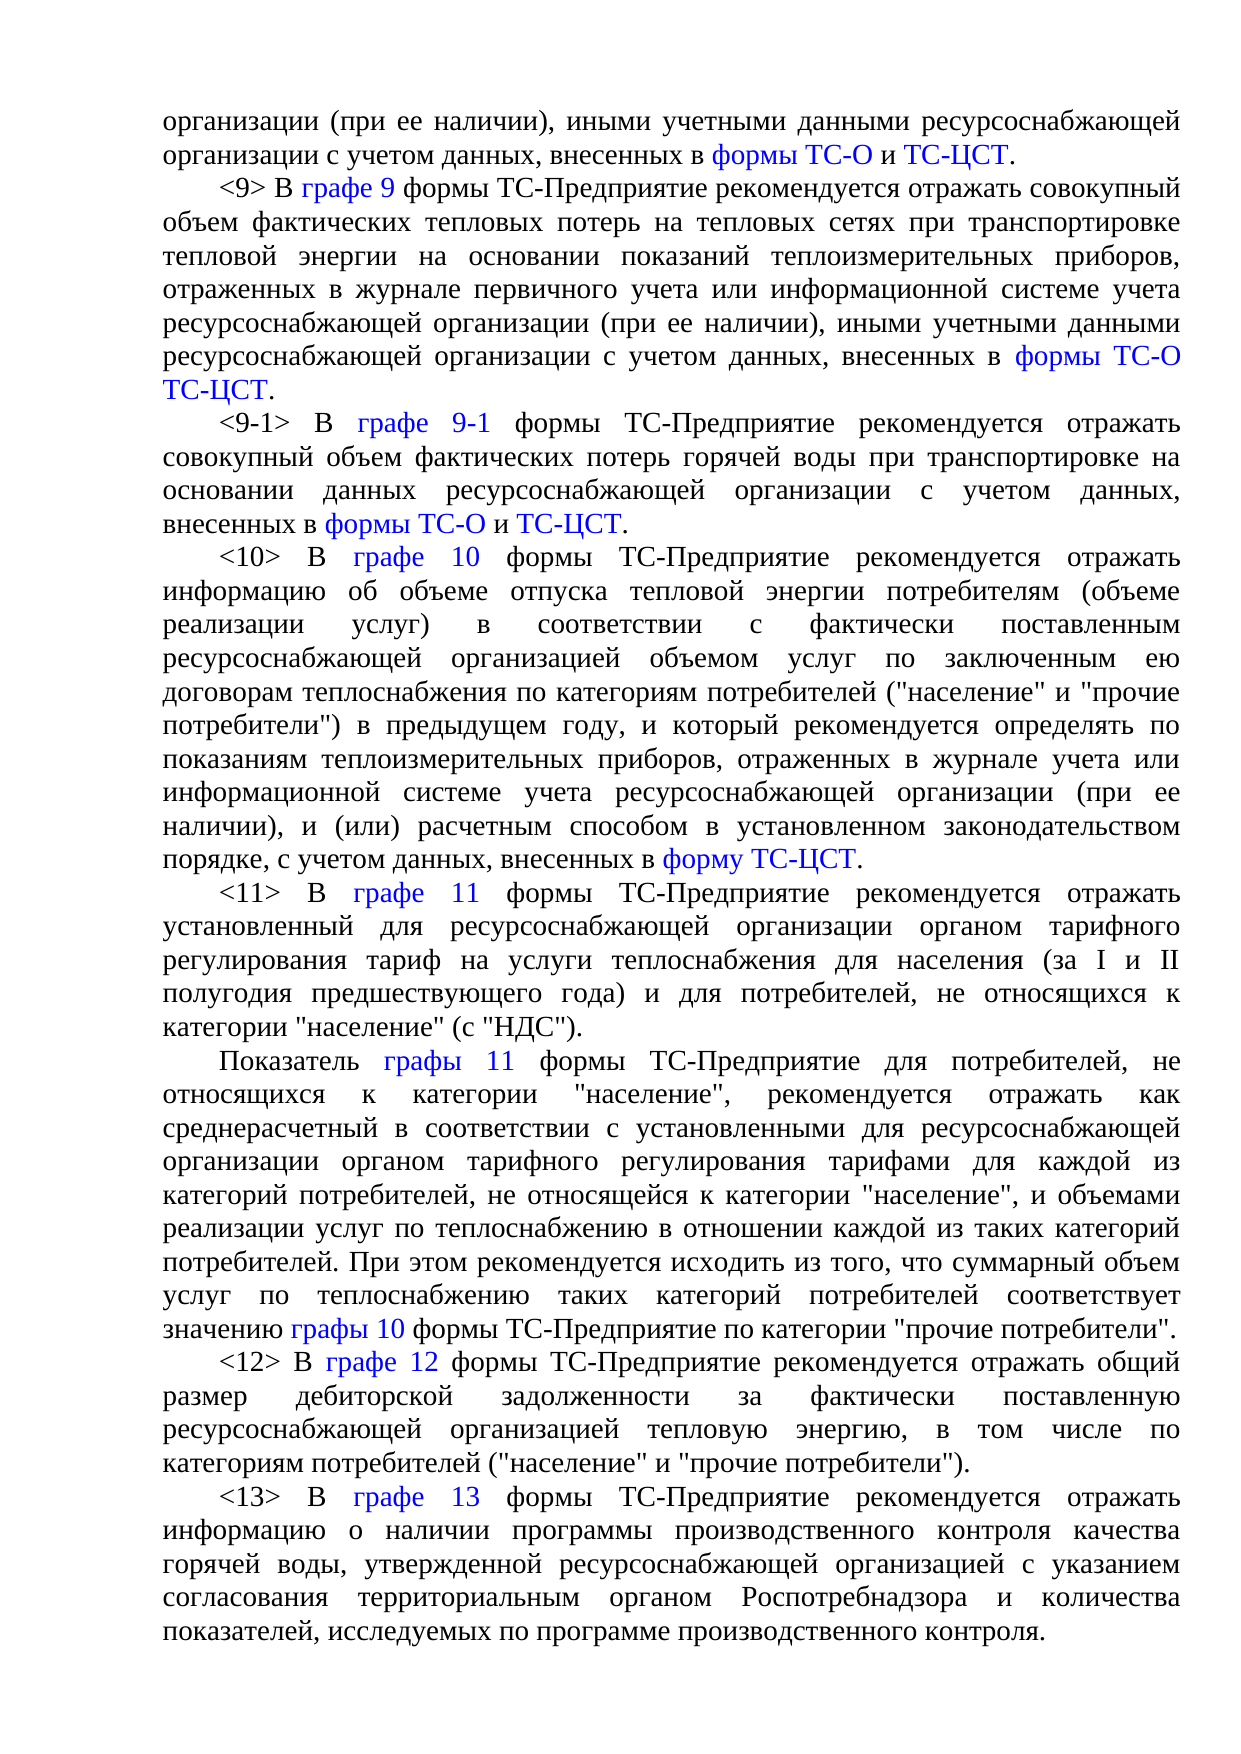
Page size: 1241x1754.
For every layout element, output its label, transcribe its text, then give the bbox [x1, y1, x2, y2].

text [162, 103, 1181, 171]
text <12> В графе 12 формы ТС-Предприятие рекомендуется отражать общий размер дебиторской задолженности за фактически поставленную ресурсоснабжающей организацией тепловую энергию, в том числе по категориям потребителей ("население" и "прочие потребители"). [162, 1344, 1181, 1479]
text <10> В графе 10 формы ТС-Предприятие рекомендуется отражать информацию об объеме отпуска тепловой энергии потребителям (объеме реализации услуг) в соответствии с фактически поставленным ресурсоснабжающей организацией объемом услуг по заключенным ею договорам теплоснабжения по категориям потребителей ("население" и "прочие потребители") в предыдущем году, и который рекомендуется определять по показаниям теплоизмерительных приборов, отраженных в журнале учета или информационной системе учета ресурсоснабжающей организации (при ее наличии), и (или) расчетным способом в установленном законодательством порядке, с учетом данных, внесенных в форму ТС-ЦСТ. [162, 539, 1181, 875]
text <9-1> В графе 9-1 формы ТС-Предприятие рекомендуется отражать совокупный объем фактических потерь горячей воды при транспортировке на основании данных ресурсоснабжающей организации с учетом данных, внесенных в формы ТС-О и ТС-ЦСТ. [162, 405, 1181, 539]
text <13> В графе 13 формы ТС-Предприятие рекомендуется отражать информацию о наличии программы производственного контроля качества горячей воды, утвержденной ресурсоснабжающей организацией с указанием согласования территориальным органом Роспотребнадзора и количества показателей, исследуемых по программе производственного контроля. [162, 1479, 1181, 1646]
text Показатель графы 11 формы ТС-Предприятие для потребителей, не относящихся к категории "население", рекомендуется отражать как среднерасчетный в соответствии с установленными для ресурсоснабжающей организации органом тарифного регулирования тарифами для каждой из категорий потребителей, не относящейся к категории "население", и объемами реализации услуг по теплоснабжению в отношении каждой из таких категорий потребителей. При этом рекомендуется исходить из того, что суммарный объем услуг по теплоснабжению таких категорий потребителей соответствует значению графы 10 формы ТС-Предприятие по категории "прочие потребители". [162, 1043, 1181, 1344]
text <9> В графе 9 формы ТС-Предприятие рекомендуется отражать совокупный объем фактических тепловых потерь на тепловых сетях при транспортировке тепловой энергии на основании показаний теплоизмерительных приборов, отраженных в журнале первичного учета или информационной системе учета ресурсоснабжающей организации (при ее наличии), иными учетными данными ресурсоснабжающей организации с учетом данных, внесенных в формы ТС-О ТС-ЦСТ. [162, 171, 1181, 405]
text <11> В графе 11 формы ТС-Предприятие рекомендуется отражать установленный для ресурсоснабжающей организации органом тарифного регулирования тариф на услуги теплоснабжения для населения (за I и II полугодия предшествующего года) и для потребителей, не относящихся к категории "население" (с "НДС"). [162, 875, 1181, 1043]
